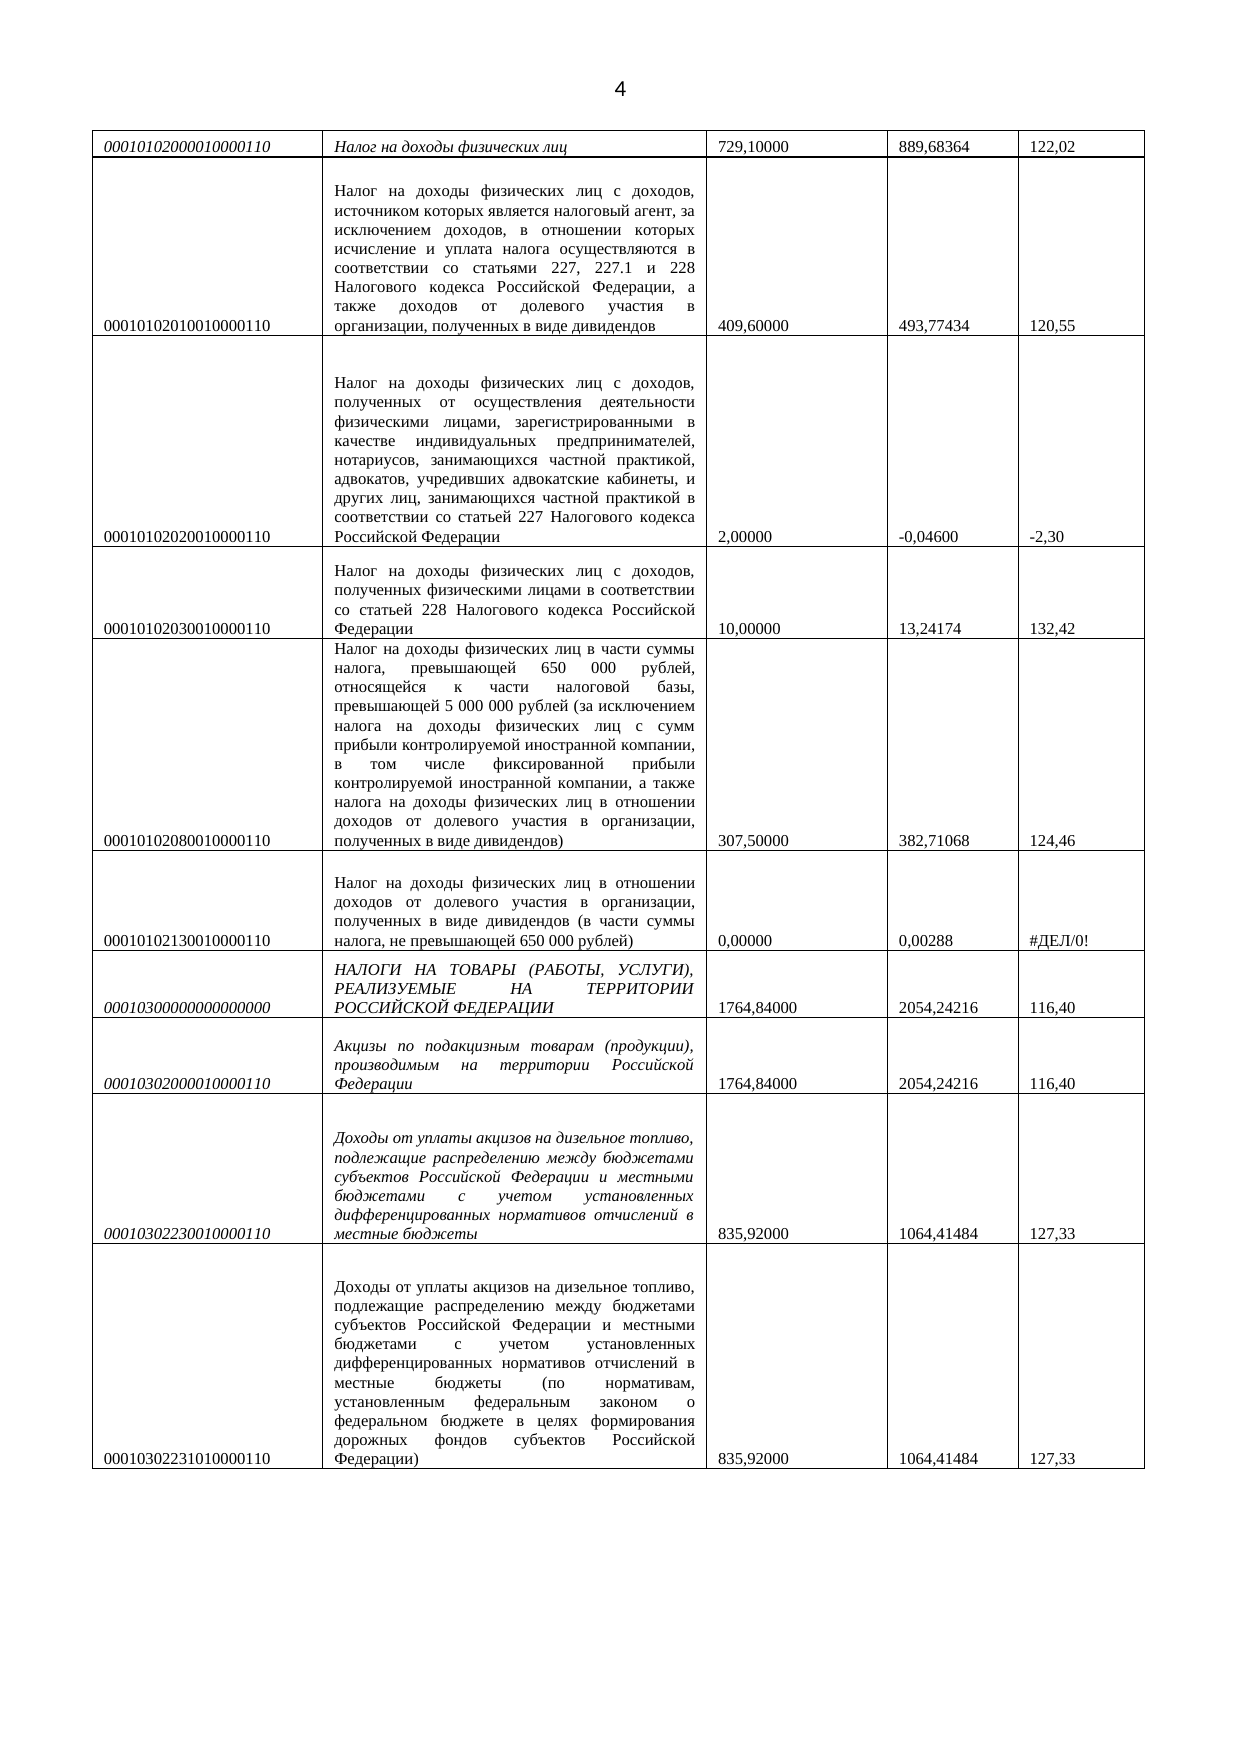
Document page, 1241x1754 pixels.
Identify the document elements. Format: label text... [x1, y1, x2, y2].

table_cell 120,55 [1019, 158, 1144, 334]
table_cell 409,60000 [707, 158, 887, 334]
table_cell 116,40 [1019, 1018, 1144, 1093]
table_cell Доходы от уплаты акцизов на дизельное топливо, подлежащие распределению между бюджетами субъектов Российской Федерации и местными бюджетами с учетом установленных дифференцированных нормативов отчислений в местные бюджеты (по нормативам, установленным федеральным законом о федеральном бюджете в целях формирования дорожных фондов субъектов Российской Федерации) [323, 1244, 706, 1468]
table_cell 2,00000 [707, 336, 887, 546]
table_cell 382,71068 [888, 639, 1018, 849]
table_cell 493,77434 [888, 158, 1018, 334]
table_cell 1764,84000 [707, 1018, 887, 1093]
table_cell Налог на доходы физических лиц в отношении доходов от долевого участия в организации, полученных в виде дивидендов (в части суммы налога, не превышающей 650 000 рублей) [323, 851, 706, 949]
table_cell 122,02 [1019, 131, 1144, 156]
table_cell НАЛОГИ НА ТОВАРЫ (РАБОТЫ, УСЛУГИ), РЕАЛИЗУЕМЫЕ НА ТЕРРИТОРИИ РОССИЙСКОЙ ФЕДЕРАЦИИ [323, 951, 706, 1017]
table_cell 00010302230010000110 [93, 1094, 322, 1243]
table_cell 889,68364 [888, 131, 1018, 156]
table_cell 2054,24216 [888, 1018, 1018, 1093]
table_cell 00010102000010000110 [93, 131, 322, 156]
table_cell 729,10000 [707, 131, 887, 156]
table_cell 127,33 [1019, 1094, 1144, 1243]
table_cell 00010302231010000110 [93, 1244, 322, 1468]
table_cell 1764,84000 [707, 951, 887, 1017]
table_cell 835,92000 [707, 1244, 887, 1468]
table_cell 1064,41484 [888, 1244, 1018, 1468]
table_cell Налог на доходы физических лиц с доходов, полученных физическими лицами в соответствии со статьей 228 Налогового кодекса Российской Федерации [323, 547, 706, 638]
table_cell 00010102080010000110 [93, 639, 322, 849]
table_cell Налог на доходы физических лиц в части суммы налога, превышающей 650 000 рублей, относящейся к части налоговой базы, превышающей 5 000 000 рублей (за исключением налога на доходы физических лиц с сумм прибыли контролируемой иностранной компании, в том числе фиксированной прибыли контролируемой иностранной компании, а также налога на доходы физических лиц в отношении доходов от долевого участия в организации, полученных в виде дивидендов) [323, 639, 706, 849]
table_cell 132,42 [1019, 547, 1144, 638]
table_cell 116,40 [1019, 951, 1144, 1017]
table_cell Акцизы по подакцизным товарам (продукции), производимым на территории Российской Федерации [323, 1018, 706, 1093]
table_cell 10,00000 [707, 547, 887, 638]
table_cell 2054,24216 [888, 951, 1018, 1017]
table_cell 13,24174 [888, 547, 1018, 638]
table_cell 1064,41484 [888, 1094, 1018, 1243]
table_cell Налог на доходы физических лиц с доходов, полученных от осуществления деятельности физическими лицами, зарегистрированными в качестве индивидуальных предпринимателей, нотариусов, занимающихся частной практикой, адвокатов, учредивших адвокатские кабинеты, и других лиц, занимающихся частной практикой в соответствии со статьей 227 Налогового кодекса Российской Федерации [323, 336, 706, 546]
table_cell 00010300000000000000 [93, 951, 322, 1017]
table_cell 00010302000010000110 [93, 1018, 322, 1093]
table_cell 0,00288 [888, 851, 1018, 949]
table_cell 00010102010010000110 [93, 158, 322, 334]
table_cell 0,00000 [707, 851, 887, 949]
table_cell #ДЕЛ/0! [1019, 851, 1144, 949]
table_cell 00010102130010000110 [93, 851, 322, 949]
table_cell 00010102030010000110 [93, 547, 322, 638]
table_cell 124,46 [1019, 639, 1144, 849]
table_cell -0,04600 [888, 336, 1018, 546]
table_cell 835,92000 [707, 1094, 887, 1243]
table_cell Доходы от уплаты акцизов на дизельное топливо, подлежащие распределению между бюджетами субъектов Российской Федерации и местными бюджетами с учетом установленных дифференцированных нормативов отчислений в местные бюджеты [323, 1094, 706, 1243]
table_cell 307,50000 [707, 639, 887, 849]
table_cell 00010102020010000110 [93, 336, 322, 546]
table_cell 127,33 [1019, 1244, 1144, 1468]
table_cell Налог на доходы физических лиц [323, 131, 706, 156]
table_cell -2,30 [1019, 336, 1144, 546]
table_cell Налог на доходы физических лиц с доходов, источником которых является налоговый агент, за исключением доходов, в отношении которых исчисление и уплата налога осуществляются в соответствии со статьями 227, 227.1 и 228 Налогового кодекса Российской Федерации, а также доходов от долевого участия в организации, полученных в виде дивидендов [323, 158, 706, 334]
